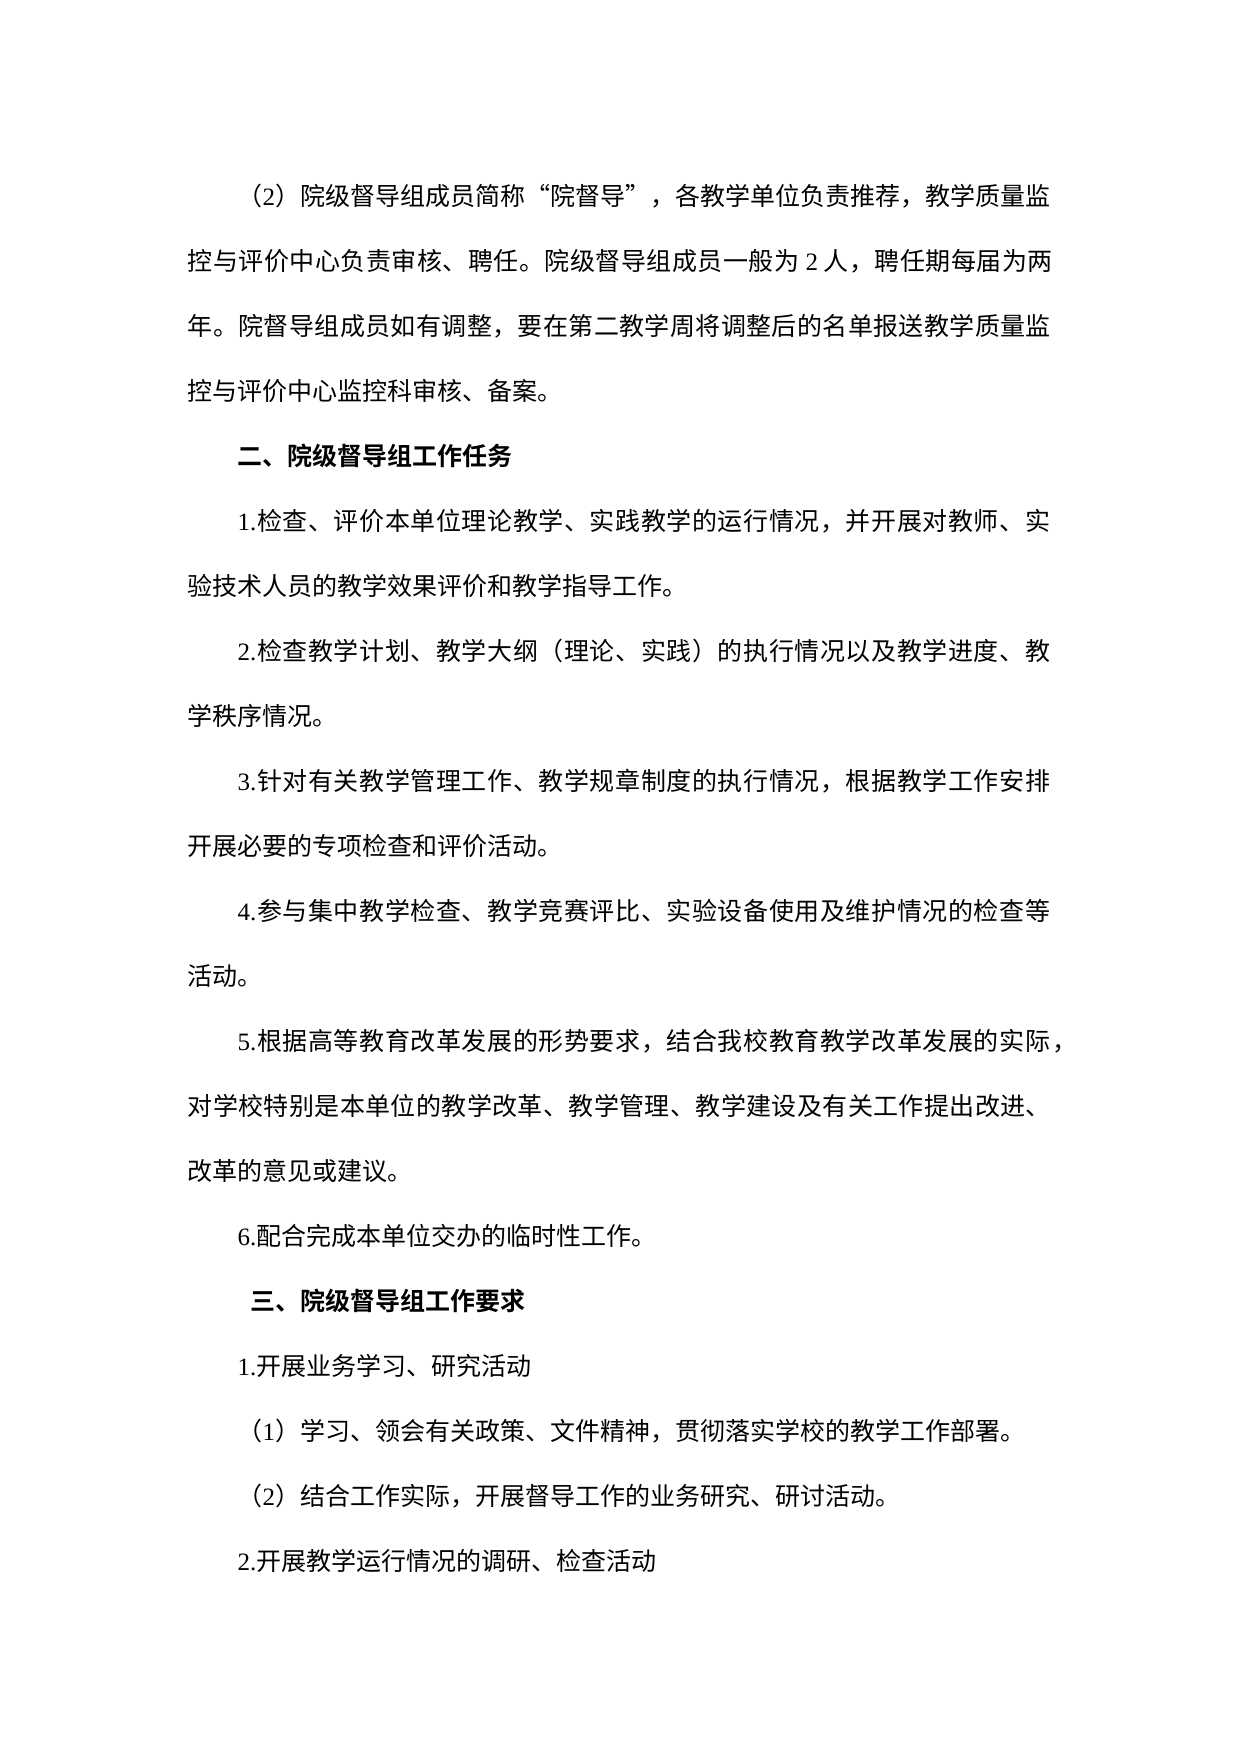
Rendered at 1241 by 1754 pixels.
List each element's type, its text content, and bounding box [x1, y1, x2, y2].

text （2）院级督导组成员简称“院督导”，各教学单位负责推荐，教学质量监控与评价中心负责审核、聘任。院级督导组成员一般为2人，聘任期每届为两年。院督导组成员如有调整，要在第二教学周将调整后的名单报送教学质量监控与评价中心监控科审核、备案。 [187, 162, 1053, 422]
text 6.配合完成本单位交办的临时性工作。 [187, 1202, 1053, 1267]
text 2.检查教学计划、教学大纲（理论、实践）的执行情况以及教学进度、教学秩序情况。 [187, 617, 1053, 747]
text 2.开展教学运行情况的调研、检查活动 [187, 1527, 1053, 1592]
text 二、院级督导组工作任务 [187, 422, 1053, 487]
text （1）学习、领会有关政策、文件精神，贯彻落实学校的教学工作部署。 [187, 1397, 1053, 1462]
text 4.参与集中教学检查、教学竞赛评比、实验设备使用及维护情况的检查等活动。 [187, 877, 1053, 1007]
text 3.针对有关教学管理工作、教学规章制度的执行情况，根据教学工作安排开展必要的专项检查和评价活动。 [187, 747, 1053, 877]
text 5.根据高等教育改革发展的形势要求，结合我校教育教学改革发展的实际，对学校特别是本单位的教学改革、教学管理、教学建设及有关工作提出改进、改革的意见或建议。 [187, 1007, 1053, 1202]
text （2）结合工作实际，开展督导工作的业务研究、研讨活动。 [187, 1462, 1053, 1527]
text 1.开展业务学习、研究活动 [187, 1332, 1053, 1397]
text 1.检查、评价本单位理论教学、实践教学的运行情况，并开展对教师、实验技术人员的教学效果评价和教学指导工作。 [187, 487, 1053, 617]
text 三、院级督导组工作要求 [187, 1267, 1053, 1332]
